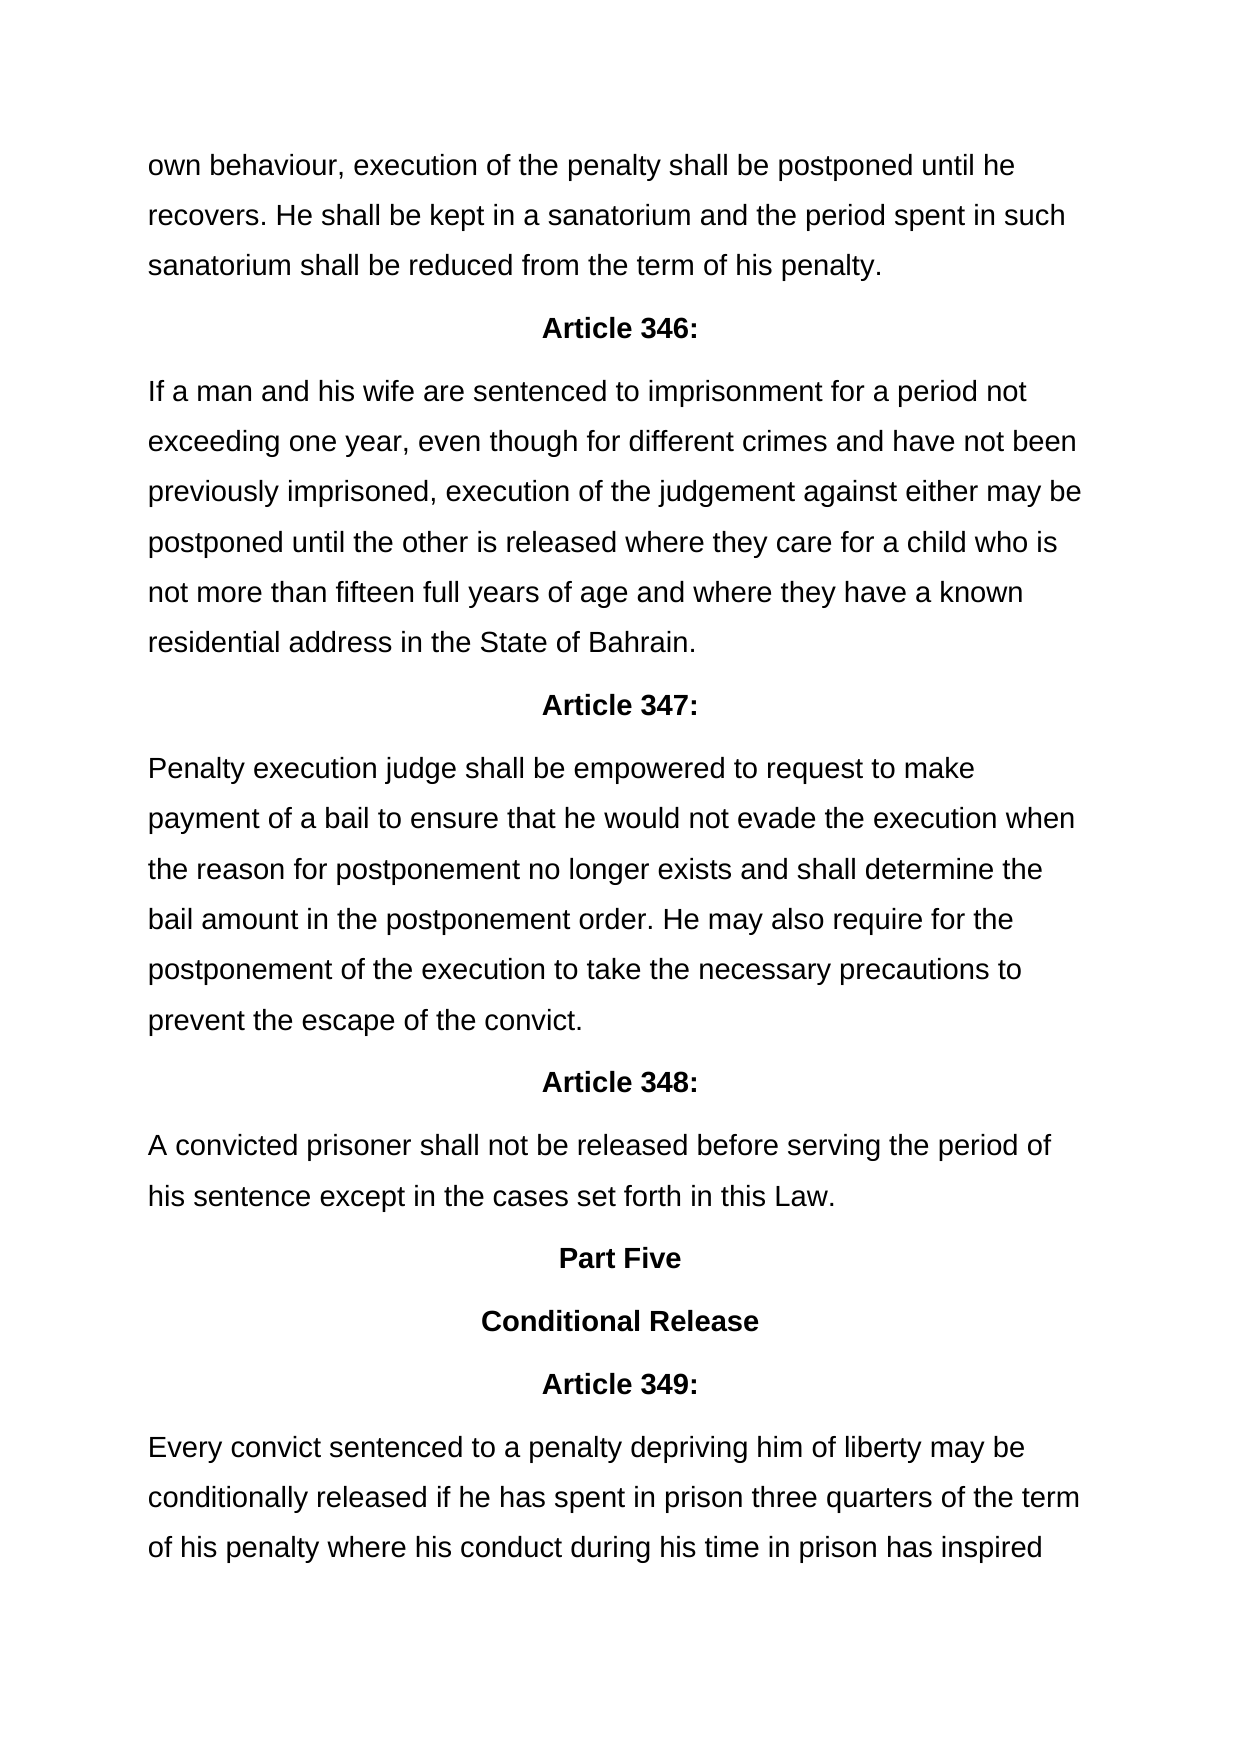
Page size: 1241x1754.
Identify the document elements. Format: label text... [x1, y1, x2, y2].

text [148, 148, 1093, 282]
text Penalty execution judge shall be empowered to request to make payment of a bail to ensure that he would not evade the execution when the reason for postponement no longer exists and shall determine the bail amount in the postponement order. He may also require for the postponement of the execution to take the necessary precautions to prevent the escape of the convict. [148, 751, 1093, 1036]
text Article 346: [148, 311, 1093, 344]
text Article 348: [148, 1065, 1093, 1099]
text Part Five [148, 1241, 1093, 1275]
text Article 349: [148, 1367, 1093, 1401]
text Article 347: [148, 688, 1093, 722]
text Conditional Release [148, 1304, 1093, 1338]
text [148, 1430, 1093, 1564]
text A convicted prisoner shall not be released before serving the period of his sentence except in the cases set forth in this Law. [148, 1128, 1093, 1212]
text If a man and his wife are sentenced to imprisonment for a period not exceeding one year, even though for different crimes and have not been previously imprisoned, execution of the judgement against either may be postponed until the other is released where they care for a child who is not more than fifteen full years of age and where they have a known residential address in the State of Bahrain. [148, 374, 1093, 659]
